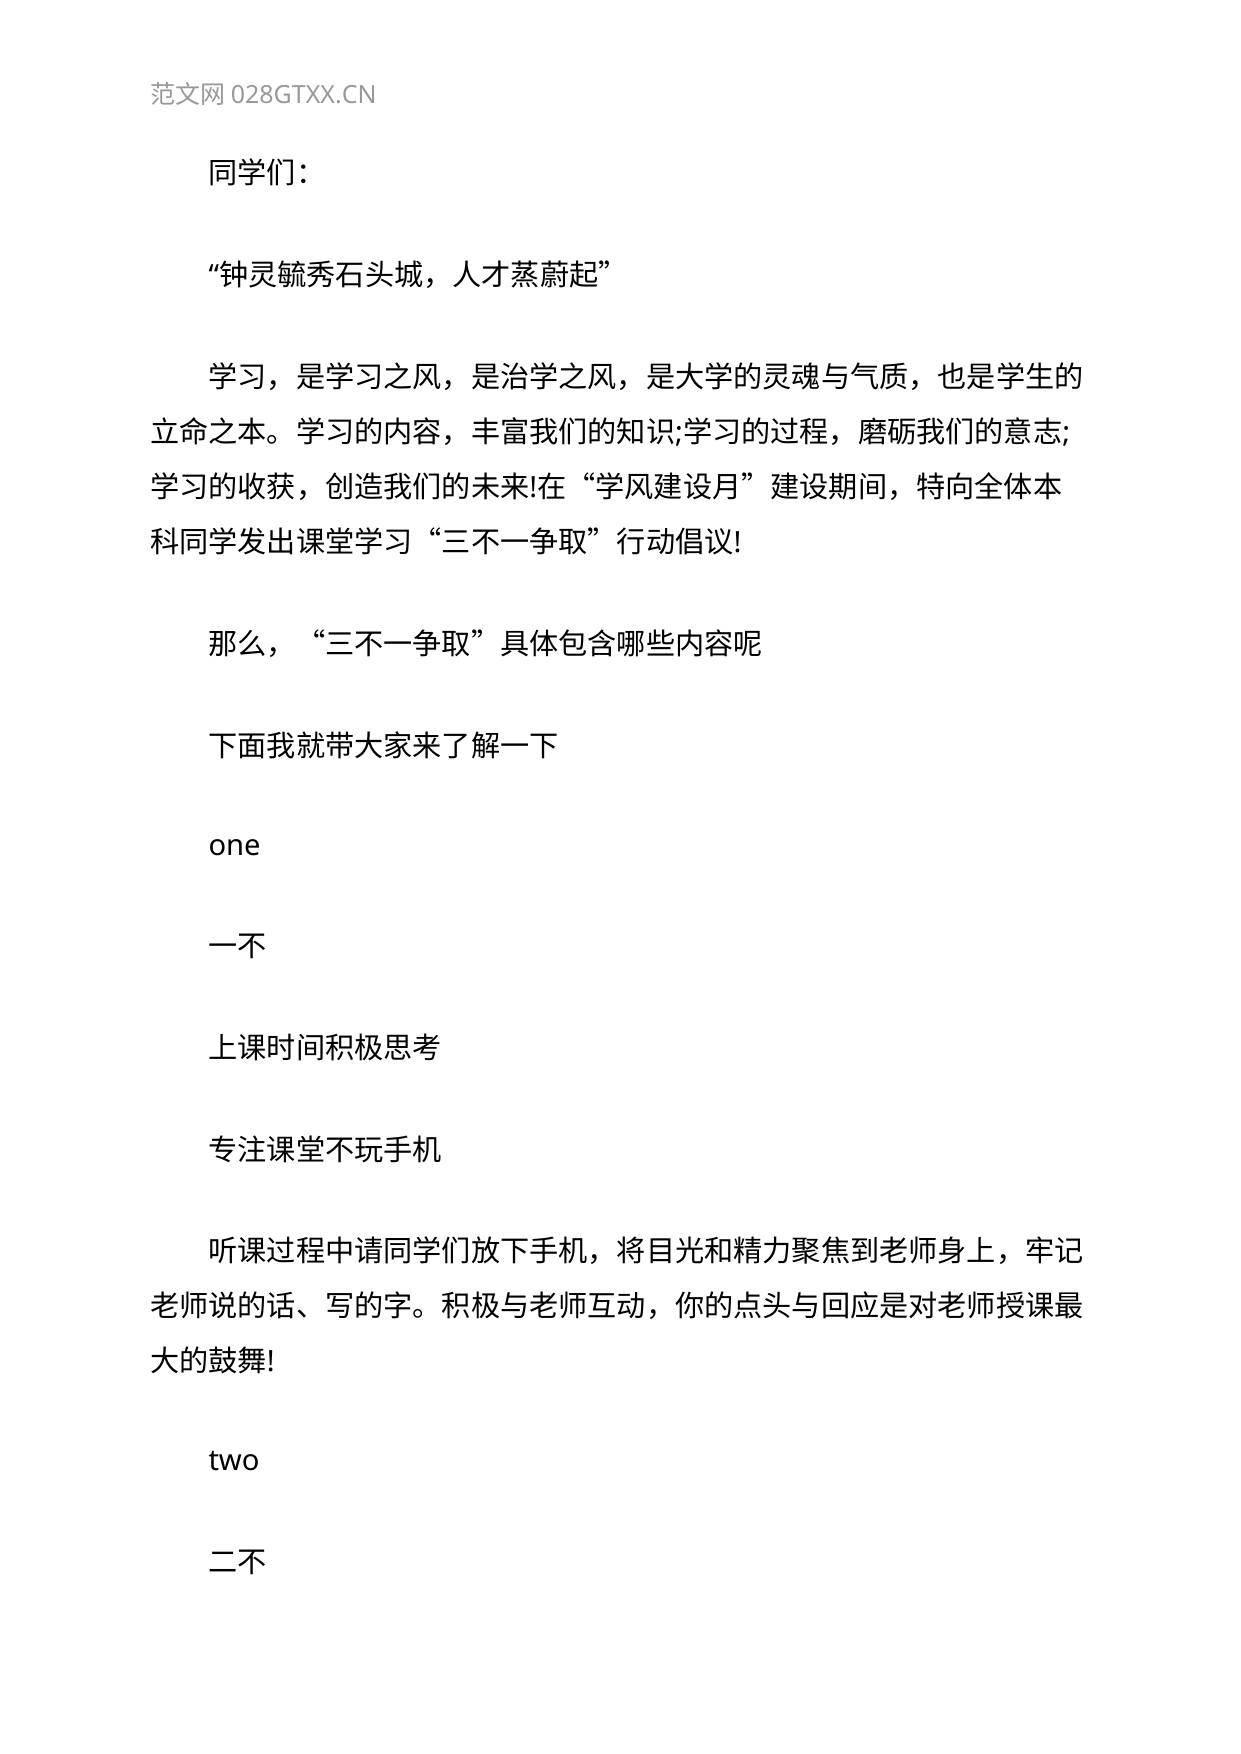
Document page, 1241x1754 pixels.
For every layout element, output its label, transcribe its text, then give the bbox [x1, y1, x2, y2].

text 专注课堂不玩手机 [150, 1126, 1090, 1168]
text one [150, 824, 1090, 864]
text “钟灵毓秀石头城，人才蒸蔚起” [150, 252, 1090, 294]
text 一不 [150, 923, 1090, 965]
text 同学们： [150, 150, 1090, 192]
text 下面我就带大家来了解一下 [150, 722, 1090, 765]
text 听课过程中请同学们放下手机，将目光和精力聚焦到老师身上，牢记老师说的话、写的字。积极与老师互动，你的点头与回应是对老师授课最大的鼓舞! [150, 1228, 1090, 1380]
text 二不 [150, 1538, 1090, 1580]
text 学习，是学习之风，是治学之风，是大学的灵魂与气质，也是学生的立命之本。学习的内容，丰富我们的知识;学习的过程，磨砺我们的意志;学习的收获，创造我们的未来!在“学风建设月”建设期间，特向全体本科同学发出课堂学习“三不一争取”行动倡议! [150, 354, 1090, 561]
text 那么，“三不一争取”具体包含哪些内容呢 [150, 621, 1090, 663]
text two [150, 1440, 1090, 1479]
text 上课时间积极思考 [150, 1024, 1090, 1067]
